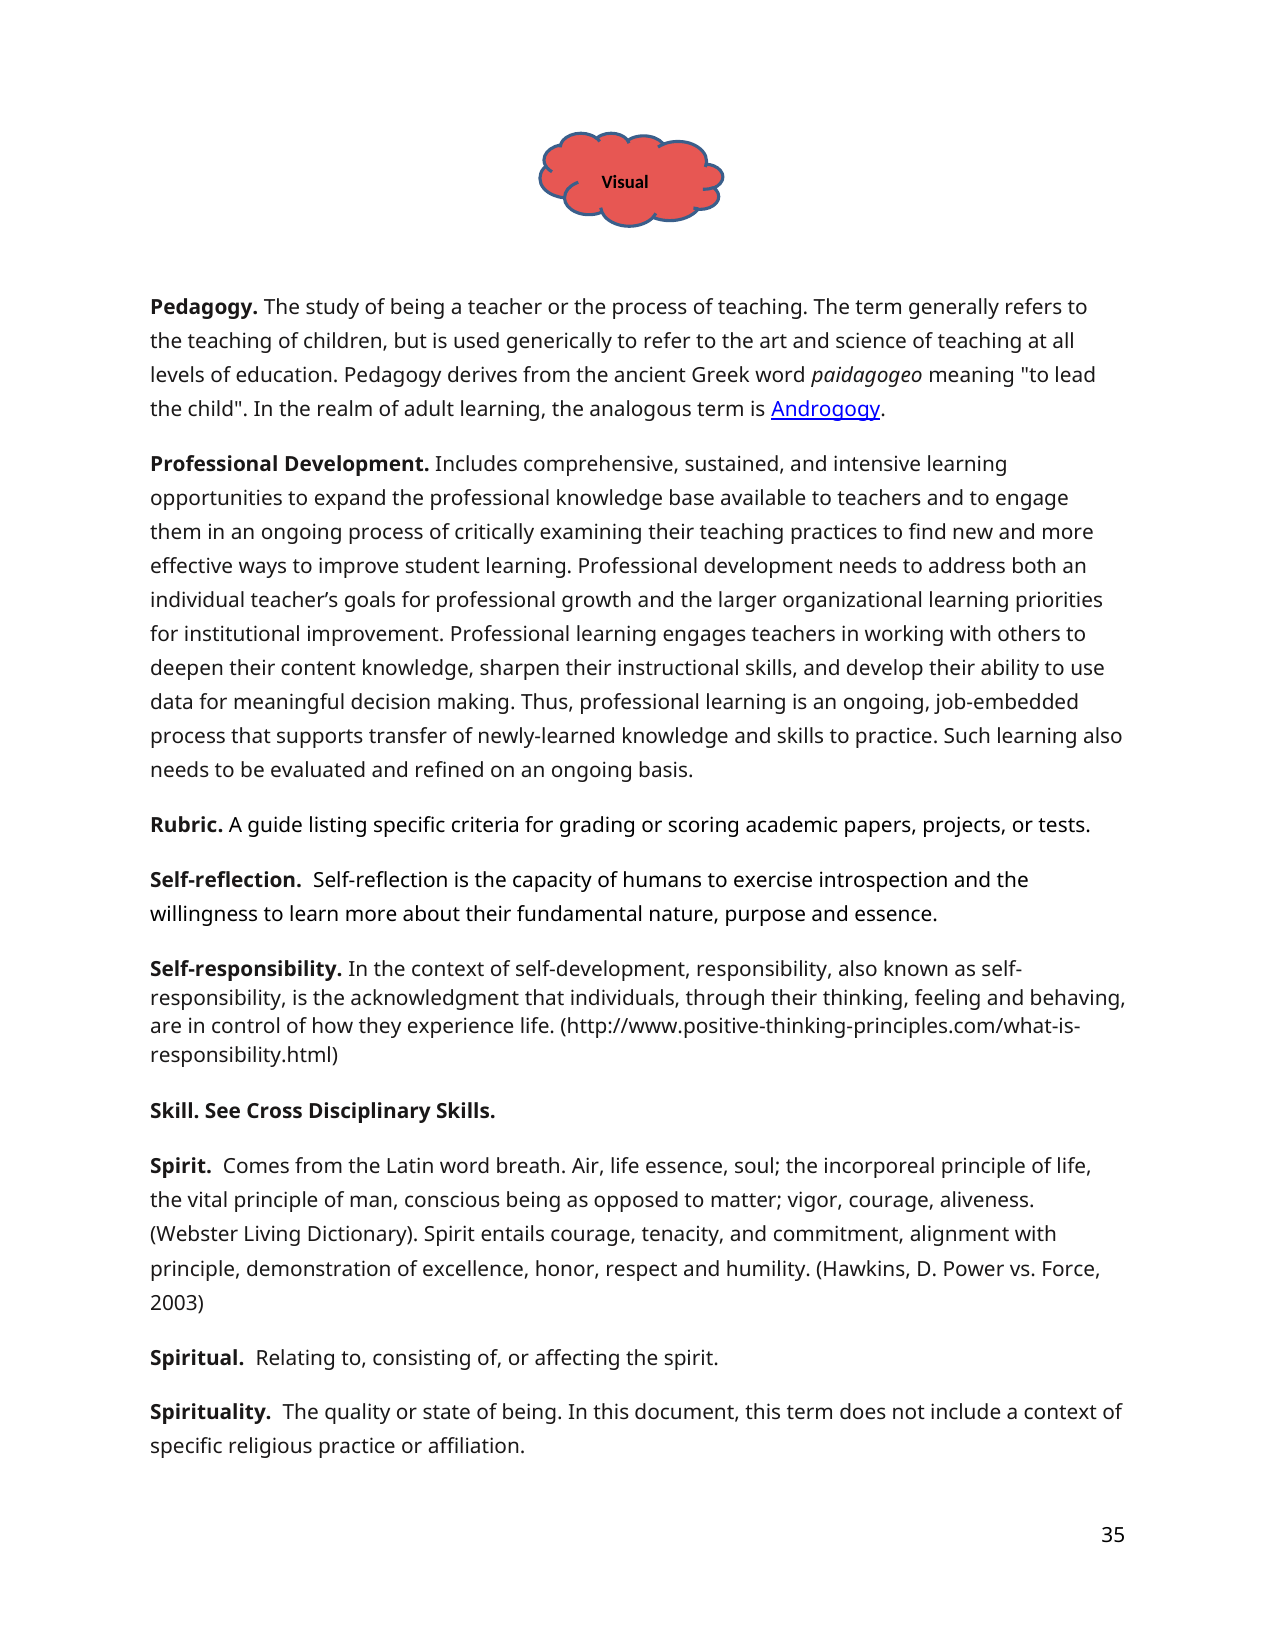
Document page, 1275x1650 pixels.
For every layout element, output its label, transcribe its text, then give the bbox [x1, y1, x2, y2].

text Professional Development. Includes comprehensive, sustained, and intensive learning opportunities to expand the professional knowledge base available to teachers and to engage them in an ongoing process of critically examining their teaching practices to find new and more effective ways to improve student learning. Professional development needs to address both an individual teacher’s goals for professional growth and the larger organizational learning priorities for institutional improvement. Professional learning engages teachers in working with others to deepen their content knowledge, sharpen their instructional skills, and develop their ability to use data for meaningful decision making. Thus, professional learning is an ongoing, job-embedded process that supports transfer of newly-learned knowledge and skills to practice. Such learning also needs to be evaluated and refined on an ongoing basis. [150, 449, 1125, 784]
text Self-responsibility. In the context of self-development, responsibility, also known as self-responsibility, is the acknowledgment that individuals, through their thinking, feeling and behaving, are in control of how they experience life. (http://www.positive-thinking-principles.com/what-is-responsibility.html) [150, 954, 1144, 1068]
text Pedagogy. The study of being a teacher or the process of teaching. The term generally refers to the teaching of children, but is used generically to refer to the art and science of teaching at all levels of education. Pedagogy derives from the ancient Greek word paidagogeo meaning "to lead the child". In the realm of adult learning, the analogous term is Androgogy. [150, 292, 1125, 423]
text Rubric. A guide listing specific criteria for grading or scoring academic papers, projects, or tests. [150, 811, 1125, 839]
text Spiritual. Relating to, consisting of, or affecting the spirit. [150, 1343, 1125, 1371]
text Skill. See Cross Disciplinary Skills. [150, 1097, 1125, 1125]
text Spirituality. The quality or state of being. In this document, this term does not include a context of specific religious practice or affiliation. [150, 1397, 1125, 1460]
text Self-reflection. Self-reflection is the capacity of humans to exercise introspection and the willingness to learn more about their fundamental nature, purpose and essence. [150, 865, 1125, 928]
text Spirit. Comes from the Latin word breath. Air, life essence, soul; the incorporeal principle of life, the vital principle of man, conscious being as opposed to matter; vigor, courage, aliveness. (Webster Living Dictionary). Spirit entails courage, tenacity, and commitment, alignment with principle, demonstration of excellence, honor, respect and humility. (Hawkins, D. Power vs. Force, 2003) [150, 1151, 1125, 1316]
